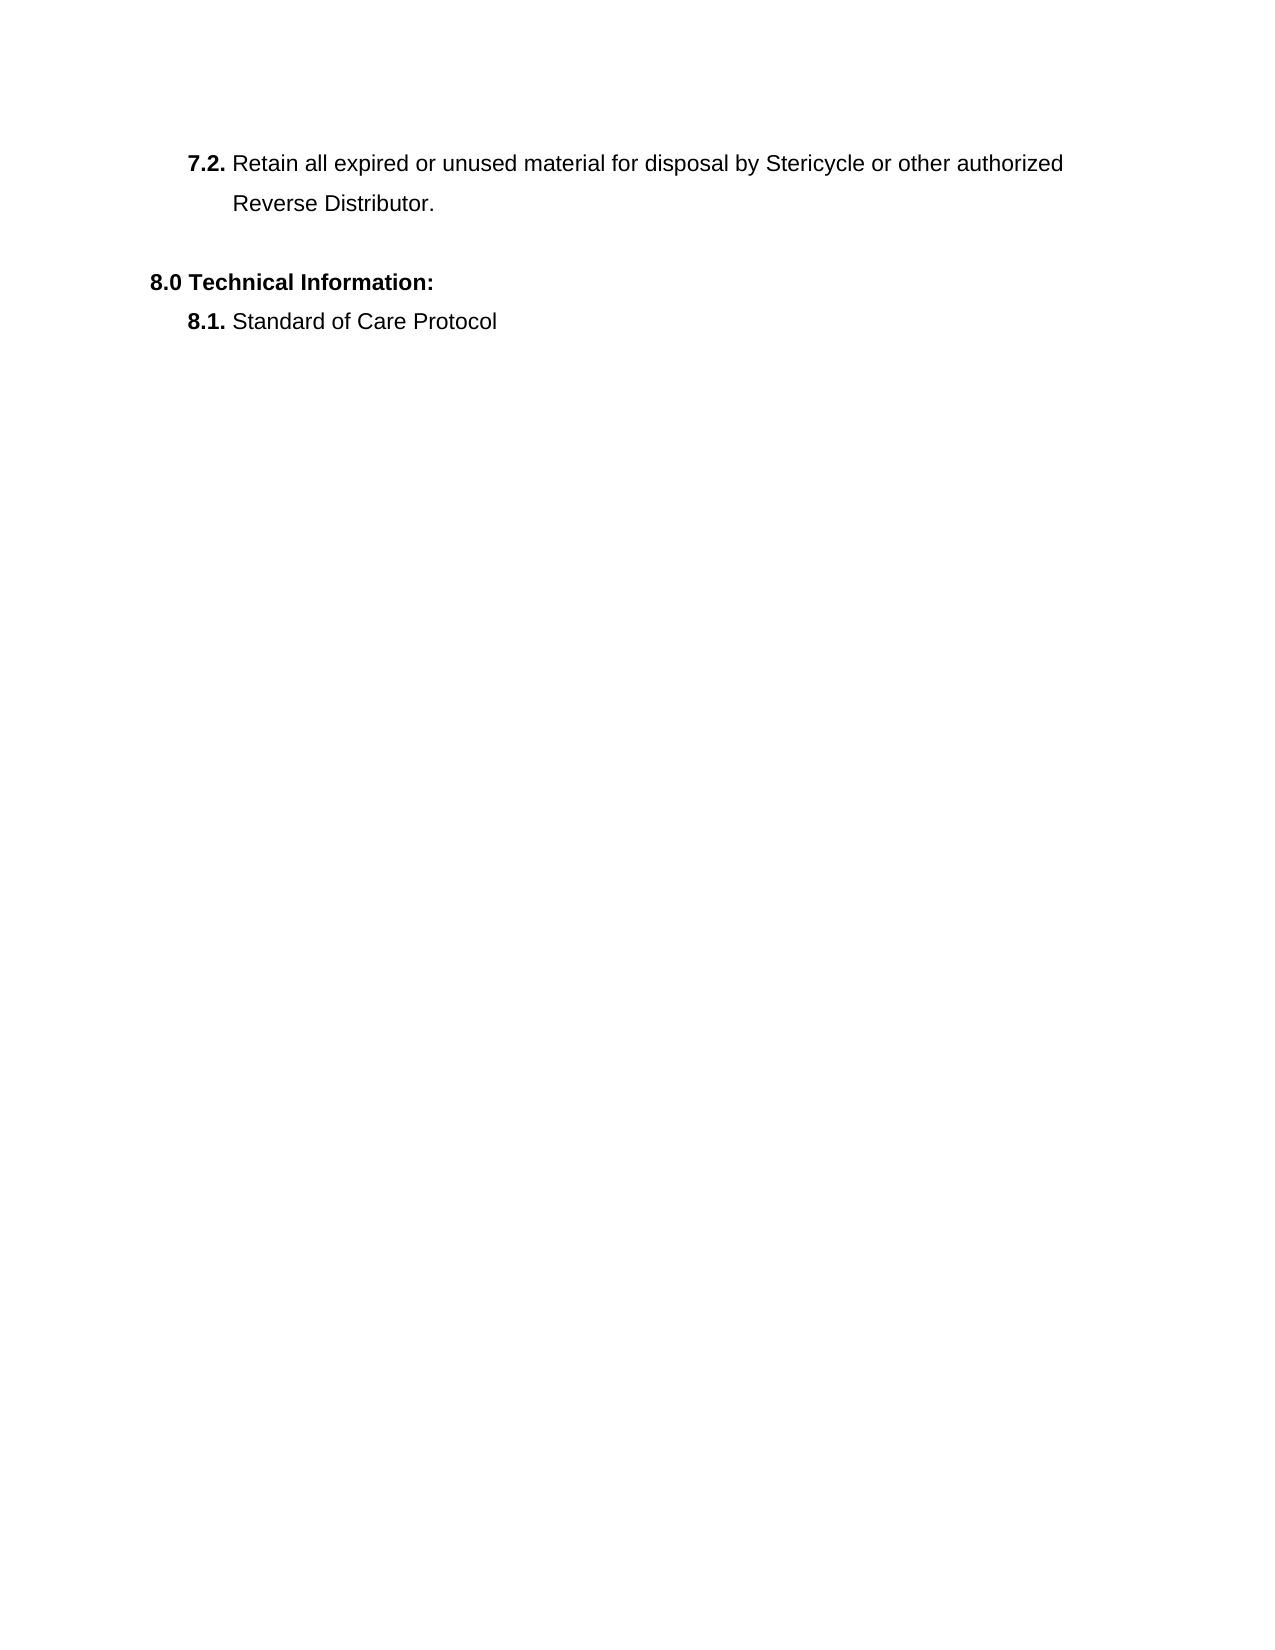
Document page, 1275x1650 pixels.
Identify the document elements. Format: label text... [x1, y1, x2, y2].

list Technical Information: [150, 268, 1125, 295]
list Standard of Care Protocol [187, 308, 1125, 334]
list Retain all expired or unused material for disposal by Stericycle or other authorized Reverse Distributor. [187, 150, 1125, 216]
